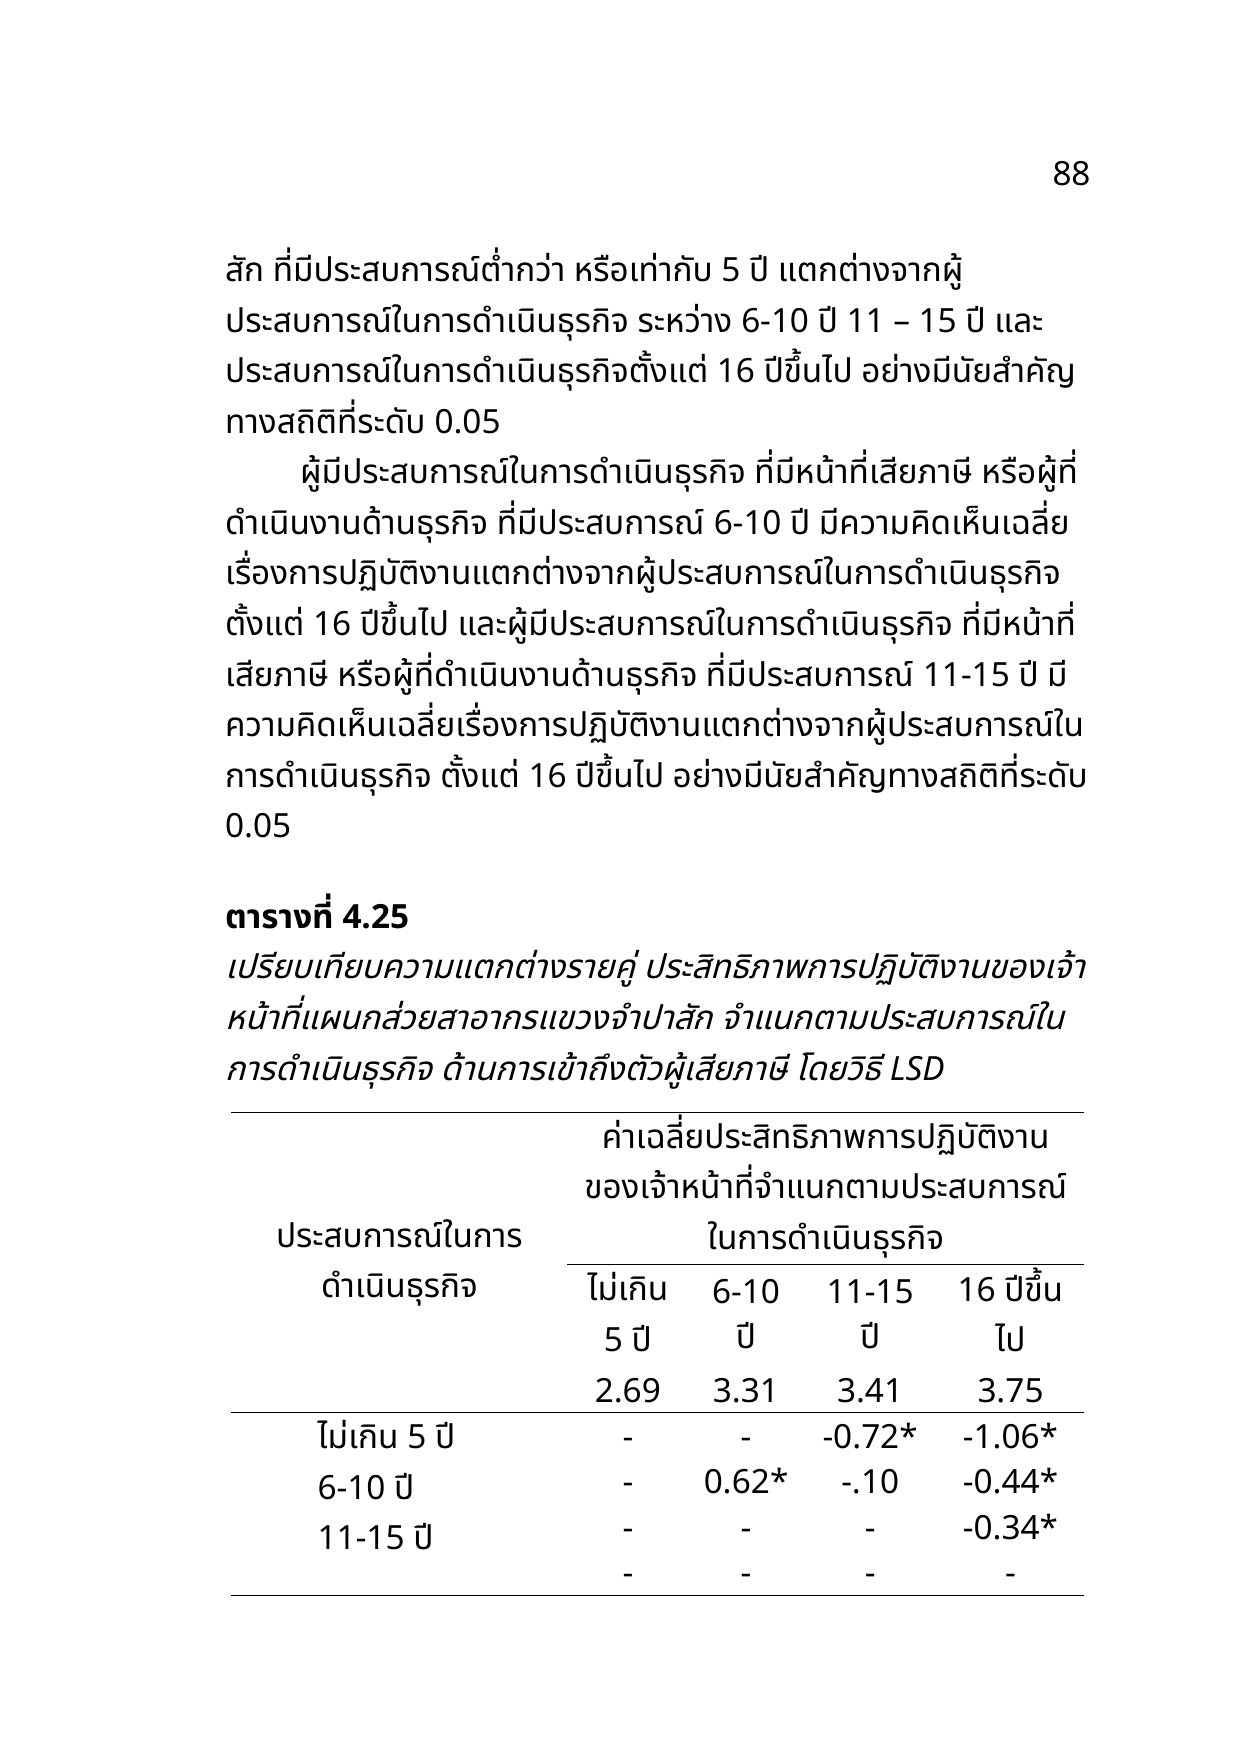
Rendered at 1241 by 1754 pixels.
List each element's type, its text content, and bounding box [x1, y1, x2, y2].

table_cell 3.75 [936, 1366, 1084, 1412]
table_header ค่าเฉลี่ยประสิทธิภาพการปฏิบัติงานของเจ้าหน้าที่จำแนกตามประสบการณ์ในการดำเนินธุรกิจ [567, 1113, 1084, 1264]
table_cell - - - - [567, 1413, 688, 1594]
table_cell 3.41 [804, 1366, 936, 1412]
table_cell 16 ปีขึ้นไป [936, 1265, 1084, 1366]
table_cell 3.31 [688, 1366, 803, 1412]
table_cell 2.69 [567, 1366, 688, 1412]
text เปรียบเทียบความแตกต่างรายคู่ ประสิทธิภาพการปฏิบัติงานของเจ้าหน้าที่แผนกส่วยสาอากรแขวงจำปาสัก จำแนกตามประสบการณ์ในการดำเนินธุรกิจ ด้านการเข้าถึงตัวผู้เสียภาษี โดยวิธี LSD [225, 943, 1090, 1095]
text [225, 246, 1090, 448]
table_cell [231, 1413, 567, 1594]
table_cell -0.72* -.10 - - [804, 1413, 936, 1594]
table_cell ไม่เกิน 5 ปี [567, 1265, 688, 1366]
text ตารางที่ 4.25 [225, 893, 1090, 943]
table_header ประสบการณ์ในการดำเนินธุรกิจ [231, 1113, 567, 1412]
table_cell -0.62* - - - [688, 1413, 803, 1594]
table_cell 11-15 ปี [804, 1265, 936, 1366]
text ผู้มีประสบการณ์ในการดำเนินธุรกิจ ที่มีหน้าที่เสียภาษี หรือผู้ที่ดำเนินงานด้านธุรกิจ ที่มีประสบการณ์ 6-10 ปี มีความคิดเห็นเฉลี่ยเรื่องการปฏิบัติงานแตกต่างจากผู้ประสบการณ์ในการดำเนินธุรกิจ ตั้งแต่ 16 ปีขึ้นไป และผู้มีประสบการณ์ในการดำเนินธุรกิจ ที่มีหน้าที่เสียภาษี หรือผู้ที่ดำเนินงานด้านธุรกิจ ที่มีประสบการณ์ 11-15 ปี มีความคิดเห็นเฉลี่ยเรื่องการปฏิบัติงานแตกต่างจากผู้ประสบการณ์ในการดำเนินธุรกิจ ตั้งแต่ 16 ปีขึ้นไป อย่างมีนัยสำคัญทางสถิติที่ระดับ 0.05 [225, 448, 1090, 847]
table_cell 6-10 ปี [688, 1265, 803, 1366]
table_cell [936, 1413, 1084, 1594]
